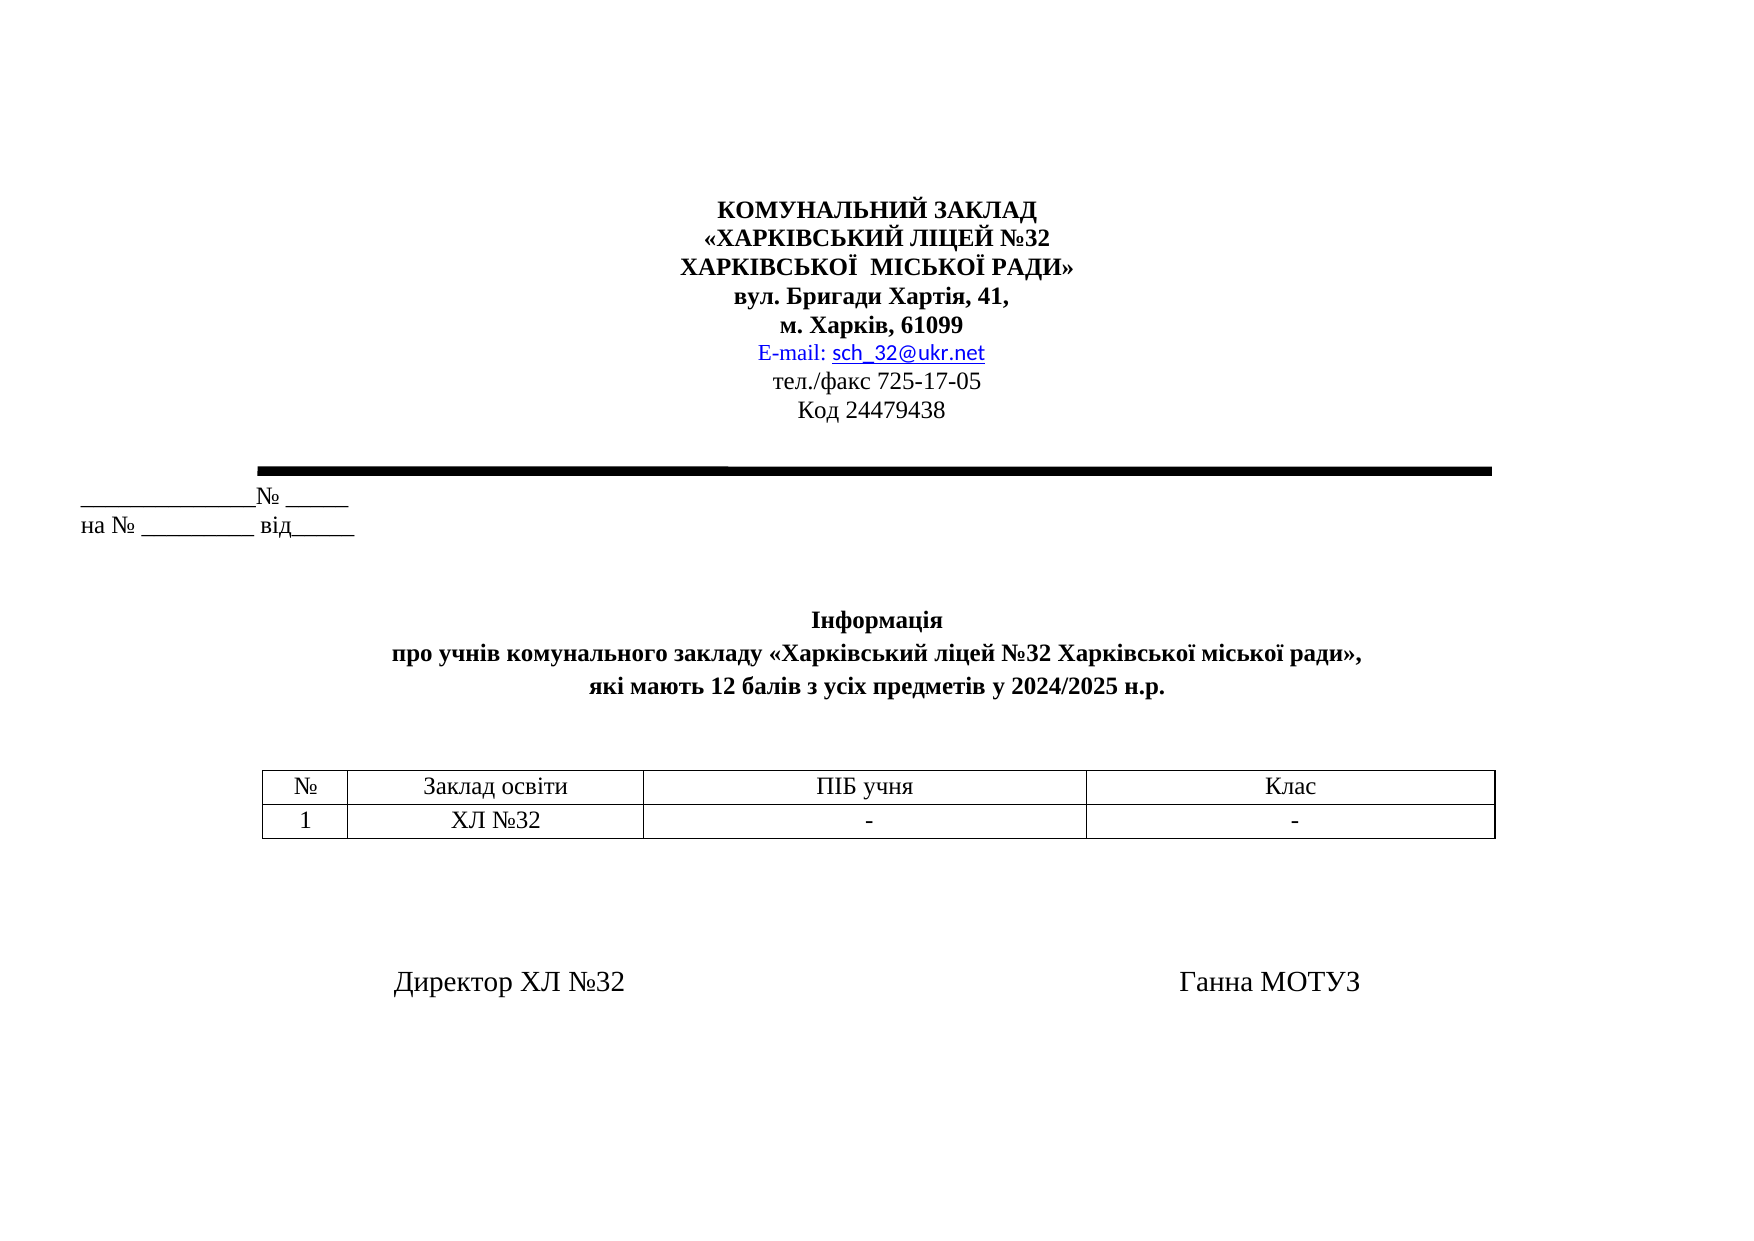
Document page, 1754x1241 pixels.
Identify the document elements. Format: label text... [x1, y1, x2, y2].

table_header Клас [1087, 771, 1494, 804]
text ______________№ _____ [81, 481, 1636, 510]
text тел./факс 725-17-05 [118, 366, 1636, 395]
text КОМУНАЛЬНИЙ ЗАКЛАД [118, 195, 1636, 223]
text вул. Бригади Хартія, 41, [107, 281, 1636, 310]
table_cell [644, 805, 1086, 838]
text які мають 12 балів з усіх предметів у 2024/2025 н.р. [118, 671, 1636, 700]
text Код 24479438 [107, 395, 1636, 424]
table_header Заклад освіти [348, 771, 643, 804]
table_header ПІБ учня [644, 771, 1086, 804]
text Директор ХЛ №32 Ганна МОТУЗ [118, 964, 1636, 998]
text ХАРКІВСЬКОЇ МІСЬКОЇ РАДИ» [118, 252, 1636, 281]
text про учнів комунального закладу «Харківський ліцей №32 Харківської міської ради», [118, 638, 1636, 667]
table_header № [263, 771, 347, 804]
text на № _________ від_____ [81, 510, 1636, 539]
table_cell ХЛ №32 [348, 805, 643, 838]
text E-mail: sch_32@ukr.net [107, 338, 1636, 366]
table_cell 1 [263, 805, 347, 838]
table_cell [1087, 805, 1494, 838]
text м. Харків, 61099 [107, 310, 1636, 338]
text Інформація [118, 605, 1636, 634]
text «ХАРКІВСЬКИЙ ЛІЦЕЙ №32 [118, 223, 1636, 252]
